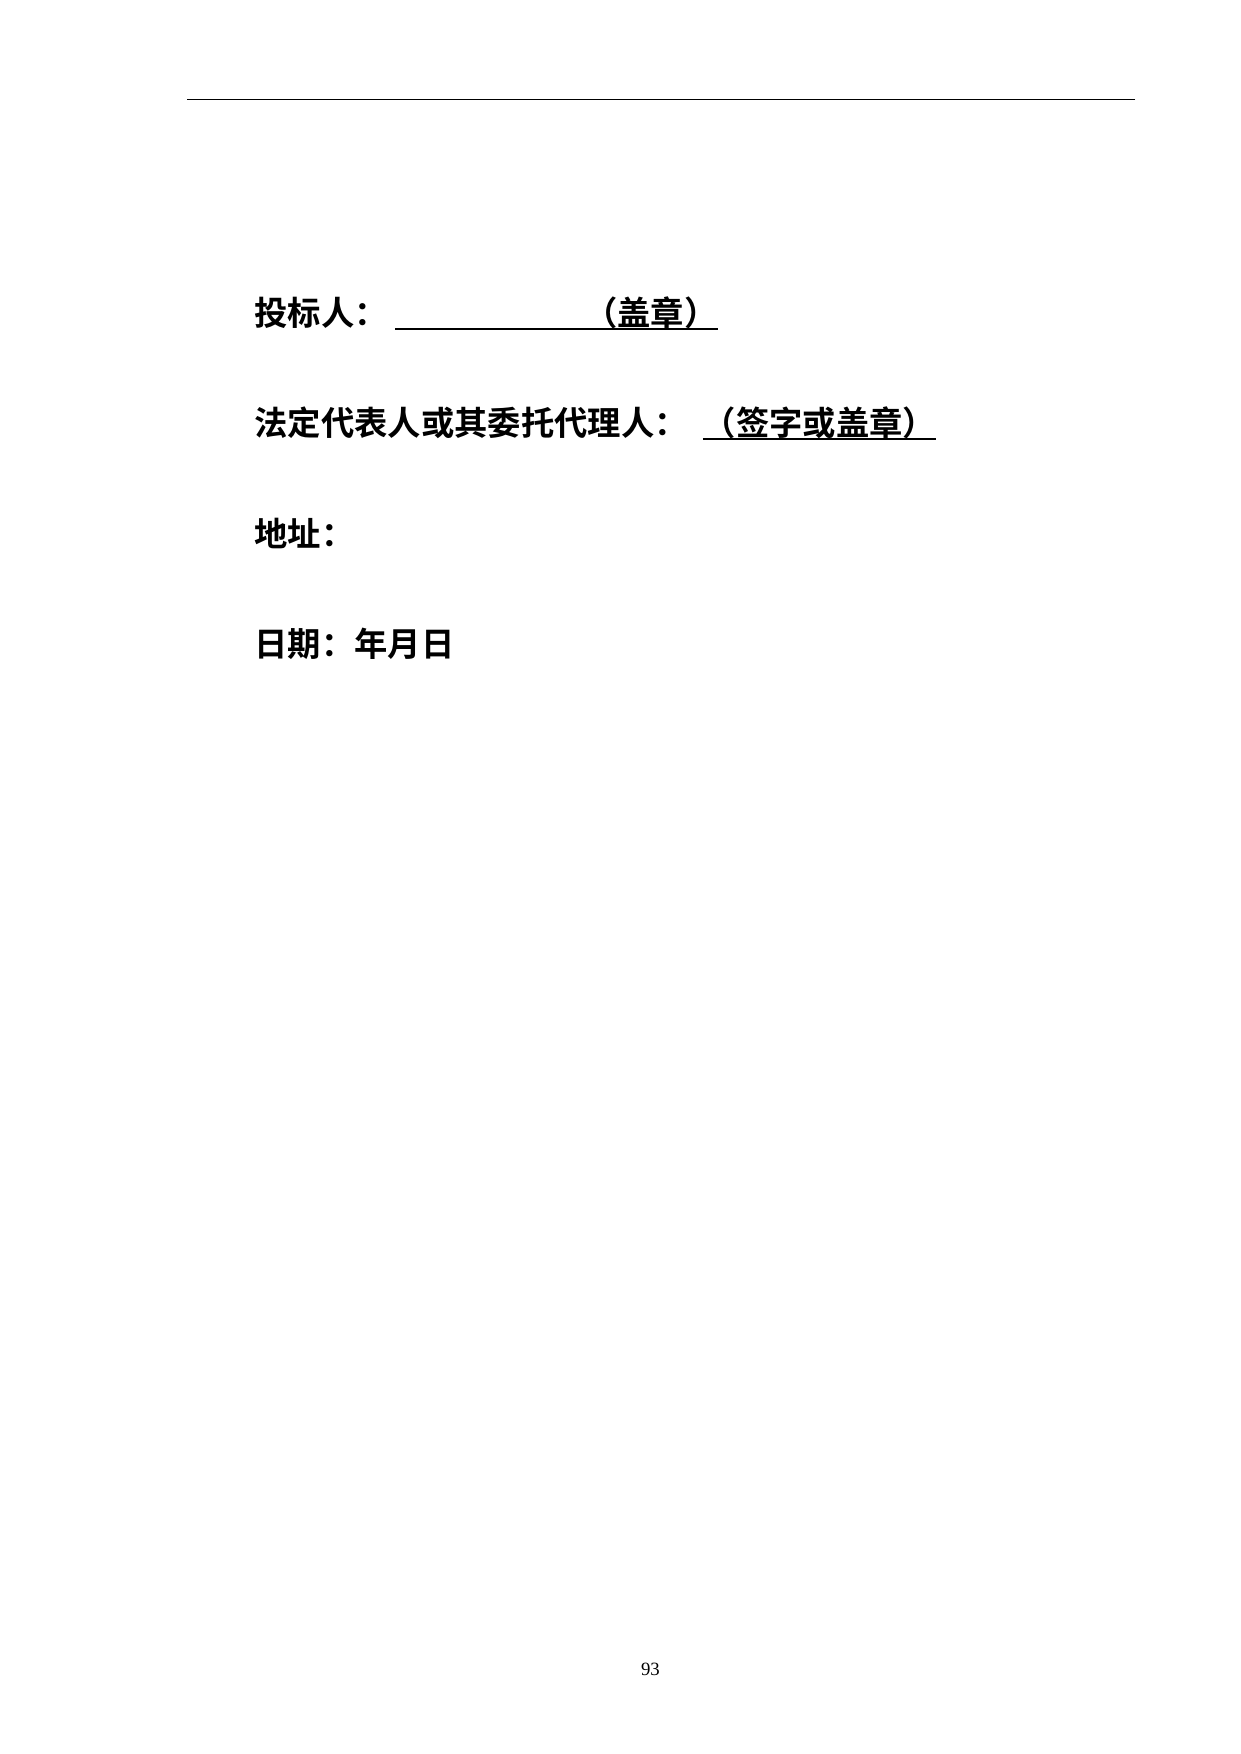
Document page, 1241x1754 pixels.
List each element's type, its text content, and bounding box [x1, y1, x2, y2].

text 法定代表人或其委托代理人： （签字或盖章） [187, 397, 1135, 445]
text 地址： [187, 507, 1135, 556]
text 日期：年月日 [187, 618, 1135, 666]
text 投标人： （盖章） [187, 286, 1135, 334]
